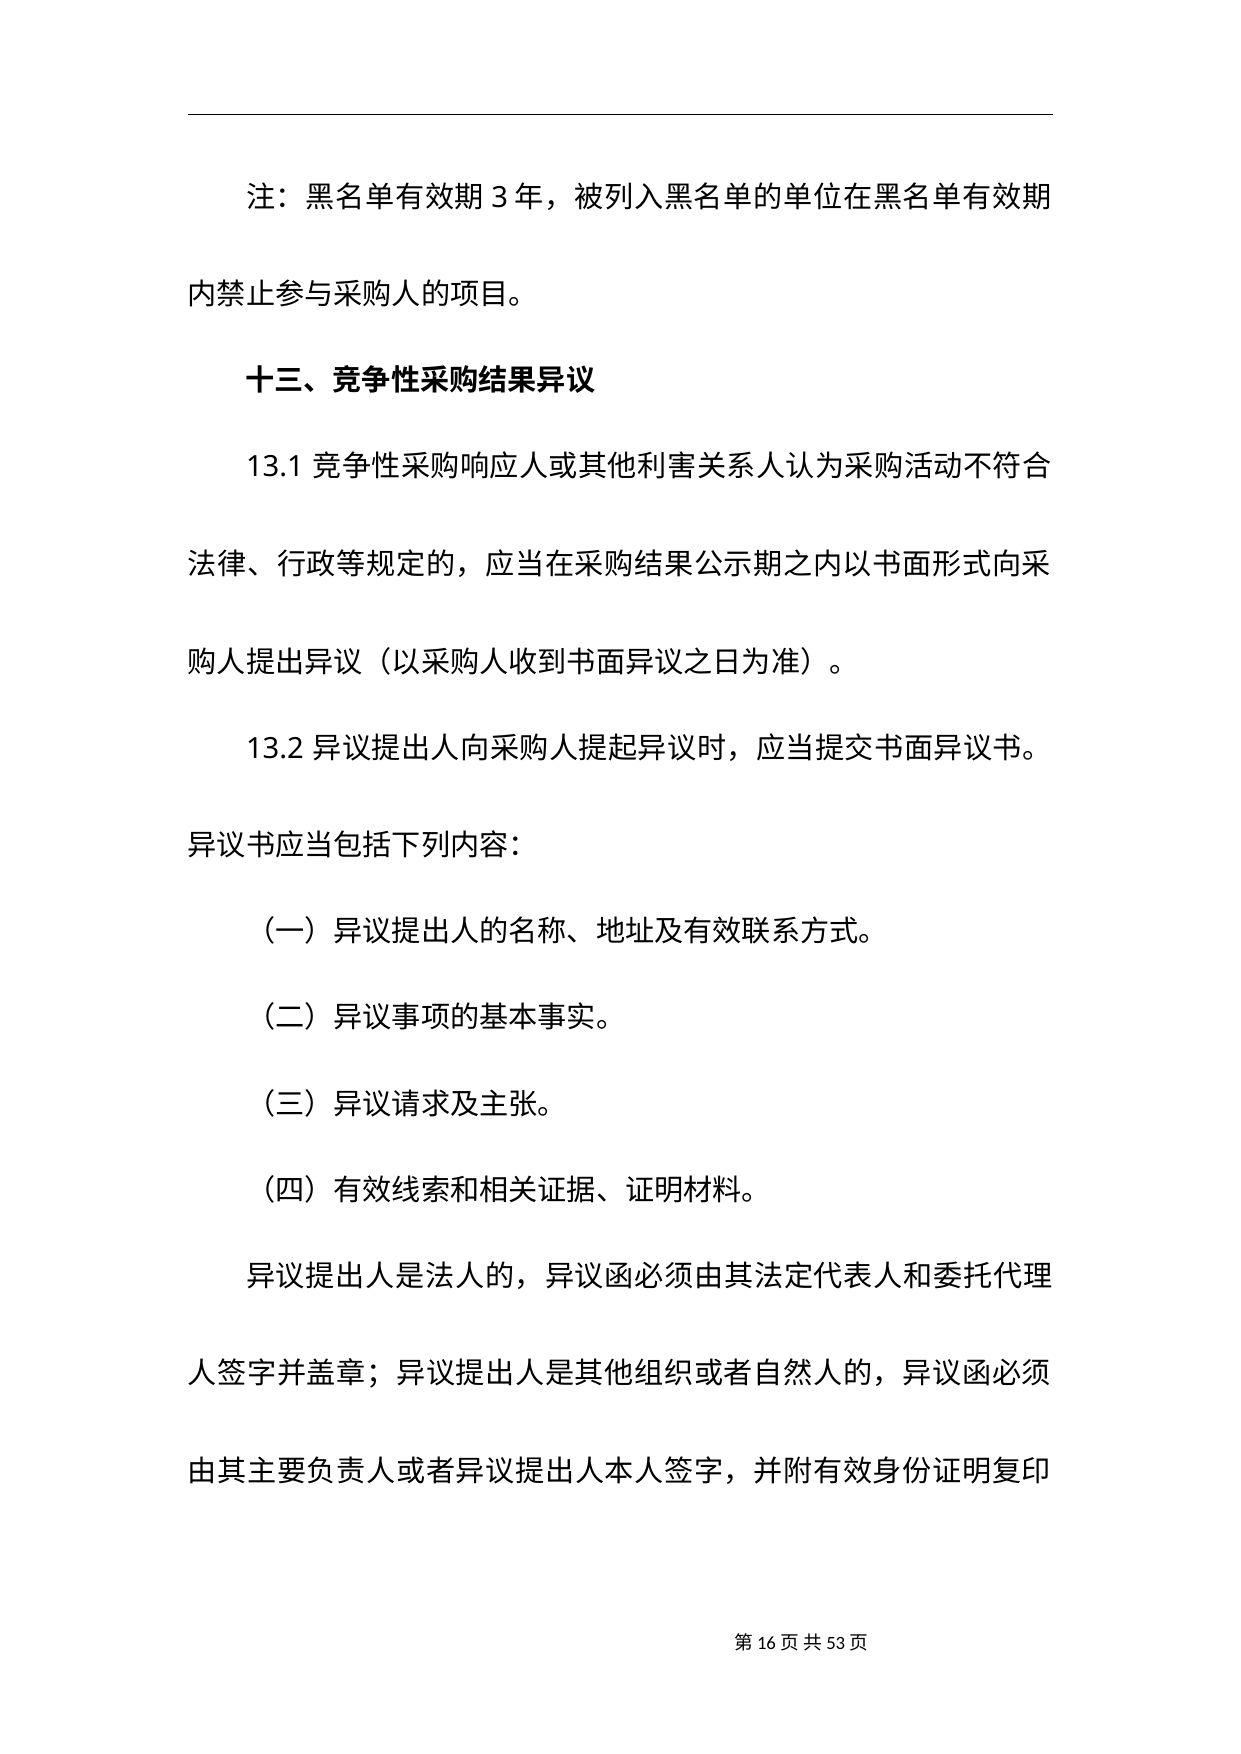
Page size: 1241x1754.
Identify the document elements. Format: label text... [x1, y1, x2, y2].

text 注：黑名单有效期3年，被列入黑名单的单位在黑名单有效期内禁止参与采购人的项目。 [187, 162, 1053, 324]
text （一）异议提出人的名称、地址及有效联系方式。 [187, 897, 1053, 962]
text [187, 1241, 1053, 1501]
text （四）有效线索和相关证据、证明材料。 [187, 1155, 1053, 1220]
text （二）异议事项的基本事实。 [187, 983, 1053, 1048]
text 13.1 竞争性采购响应人或其他利害关系人认为采购活动不符合法律、行政等规定的，应当在采购结果公示期之内以书面形式向采购人提出异议（以采购人收到书面异议之日为准）。 [187, 432, 1053, 692]
text 13.2 异议提出人向采购人提起异议时，应当提交书面异议书。异议书应当包括下列内容： [187, 713, 1053, 875]
text （三）异议请求及主张。 [187, 1069, 1053, 1134]
text 十三、竞争性采购结果异议 [187, 346, 1053, 411]
